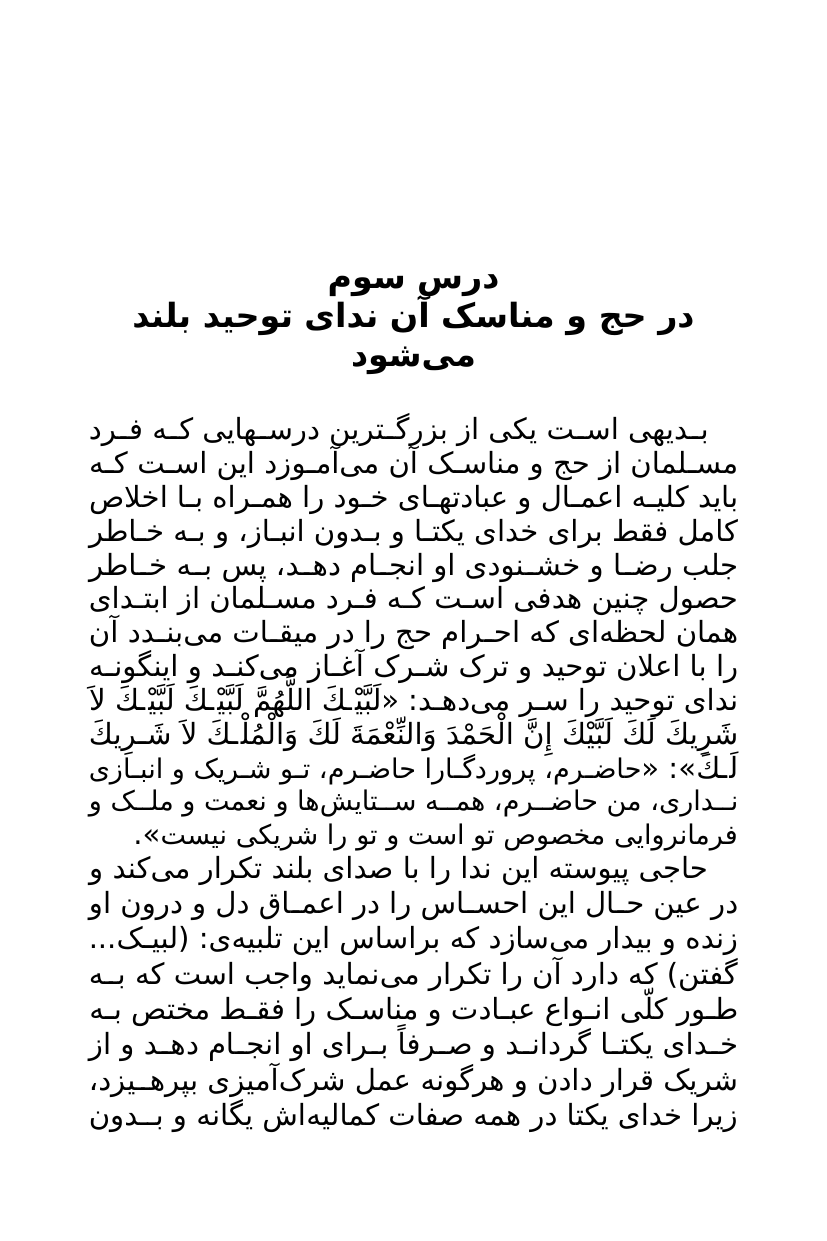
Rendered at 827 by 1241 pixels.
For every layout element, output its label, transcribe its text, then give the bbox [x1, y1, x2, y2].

text بدیهی است یکی از بزرگترین درسهایی که فرد مسلمان از حج و مناسک آن می‌آموزد این است که باید کلیه اعمال و عبادتهای خود را همراه با اخلاص کامل فقط برای خدای یکتا و بدون انباز، و به خاطر جلب رضا و خشنودی او انجام دهد، پس به خاطر حصول چنین هدفی است که فرد مسلمان از ابتدای همان لحظه‌ای که احرام حج را در میقات می‌بندد آن را با اعلان توحید و ترک شرک آغاز می‌کند و اینگونه ندای توحید را سر می‌دهد: «لَبَّيْكَ اللَّهُمَّ لَبَّيْكَ لَبَّيْكَ لاَ شَرِيكَ لَكَ لَبَّيْكَ إِنَّ الْحَمْدَ وَالنِّعْمَةَ لَكَ وَالْمُلْكَ لاَ شَرِيكَ لَكَ»: «حاضرم، پروردگارا حاضرم، تو شریک و انبازی نداری، من حاضرم، همه ستایش‌ها و نعمت و ملک و فرمانروایی مخصوص تو است و تو را شریکی نیست». [89, 412, 738, 851]
text درس سوم در حج و مناسک آن ندای توحید بلند می‌شود [89, 258, 738, 374]
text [89, 851, 738, 1132]
